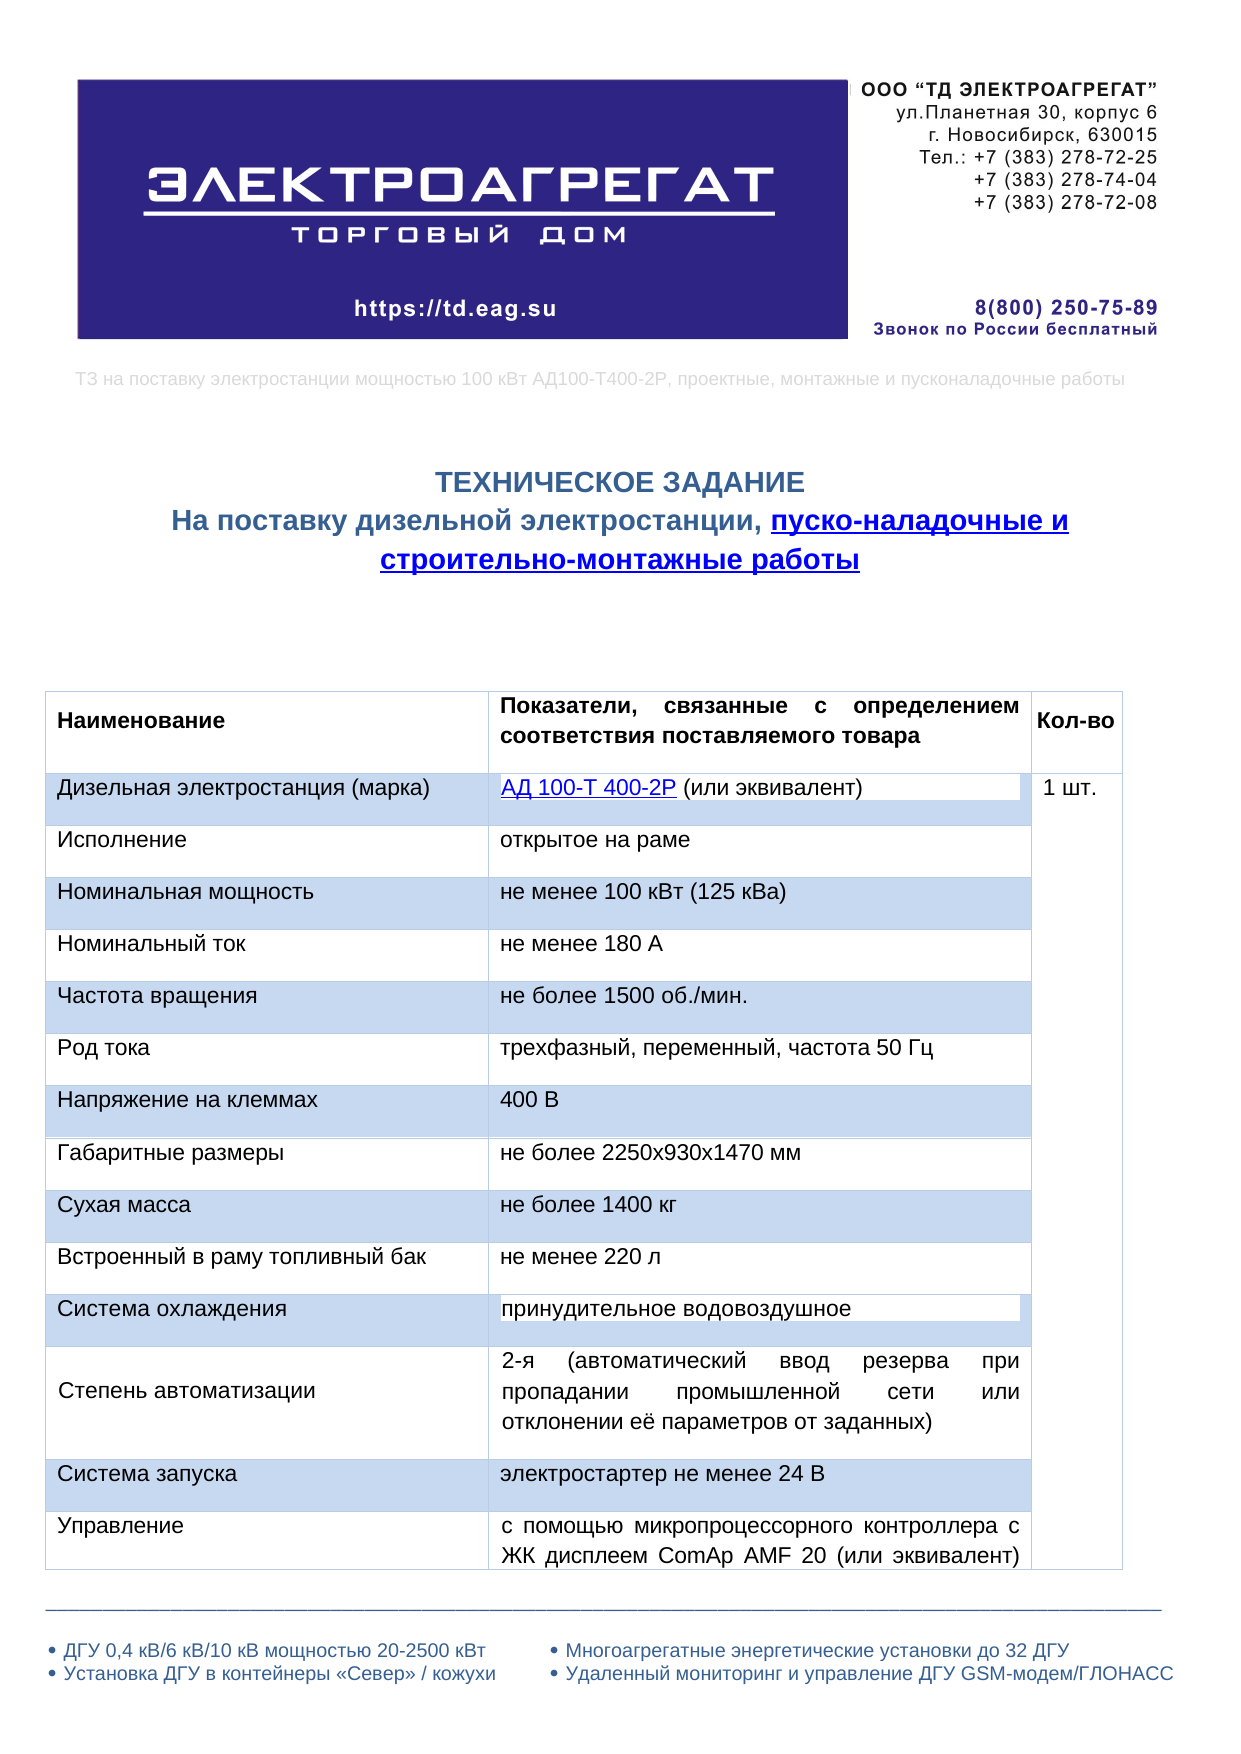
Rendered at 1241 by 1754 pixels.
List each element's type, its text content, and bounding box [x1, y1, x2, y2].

table_cell Номинальный ток [46, 930, 488, 981]
table_cell Номинальная мощность [46, 878, 488, 929]
table_cell открытое на раме [489, 826, 1031, 877]
table_cell принудительное водовоздушное [489, 1295, 1031, 1346]
table_cell Габаритные размеры [46, 1139, 488, 1189]
table_cell электростартер не менее 24 В [489, 1460, 1031, 1511]
table_header Кол-во [1032, 692, 1122, 773]
table_cell не менее [489, 1243, 1031, 1294]
table_cell не менее 100 кВт (125 кВа) [489, 878, 1031, 929]
table_cell Исполнение [46, 826, 488, 877]
table_cell АД 100-Т 400-2Р (или эквивалент) [489, 774, 1031, 825]
table_cell Род тока [46, 1034, 488, 1085]
table_cell не более 2250х930х [489, 1139, 1031, 1189]
table_cell Сухая масса [46, 1191, 488, 1242]
table_cell Система запуска [46, 1460, 488, 1511]
table_cell Напряжение на клеммах [46, 1086, 488, 1137]
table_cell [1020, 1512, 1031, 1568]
text ТЗ на поставку электростанции мощностью 100 кВт АД100-Т400-2Р, проектные, монтажные и пусконаладочные работы [75, 368, 1165, 389]
table_cell Степень автоматизации [46, 1347, 488, 1459]
table_header Наименование [46, 692, 488, 773]
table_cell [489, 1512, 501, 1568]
table_cell не менее 180 А [489, 930, 1031, 981]
table_header Показатели, связанные с определением соответствия поставляемого товара [489, 692, 1031, 773]
table_cell трехфазный, переменный, частота 50 Гц [489, 1034, 1031, 1085]
table_cell 1 шт. [1032, 774, 1122, 1568]
table_cell Встроенный в раму топливный бак [46, 1243, 488, 1294]
text ТЕХНИЧЕСКОЕ ЗАДАНИЕ На поставку дизельной электростанции, пуско-наладочные и строительно-монтажные работы [75, 464, 1165, 575]
table_cell Дизельная электростанция (марка) [46, 774, 488, 825]
table_cell не более [489, 1191, 1031, 1242]
table_cell не более 1500 об./мин. [489, 982, 1031, 1033]
table_cell Частота вращения [46, 982, 488, 1033]
table_cell Управление [46, 1512, 488, 1568]
picture [75, 75, 1165, 343]
table_cell Система охлаждения [46, 1295, 488, 1346]
table_cell 2-я (автоматический ввод резерва при пропадании промышленной сети или отклонении её параметров от заданных) [489, 1347, 1031, 1459]
table_cell 400 В [489, 1086, 1031, 1137]
